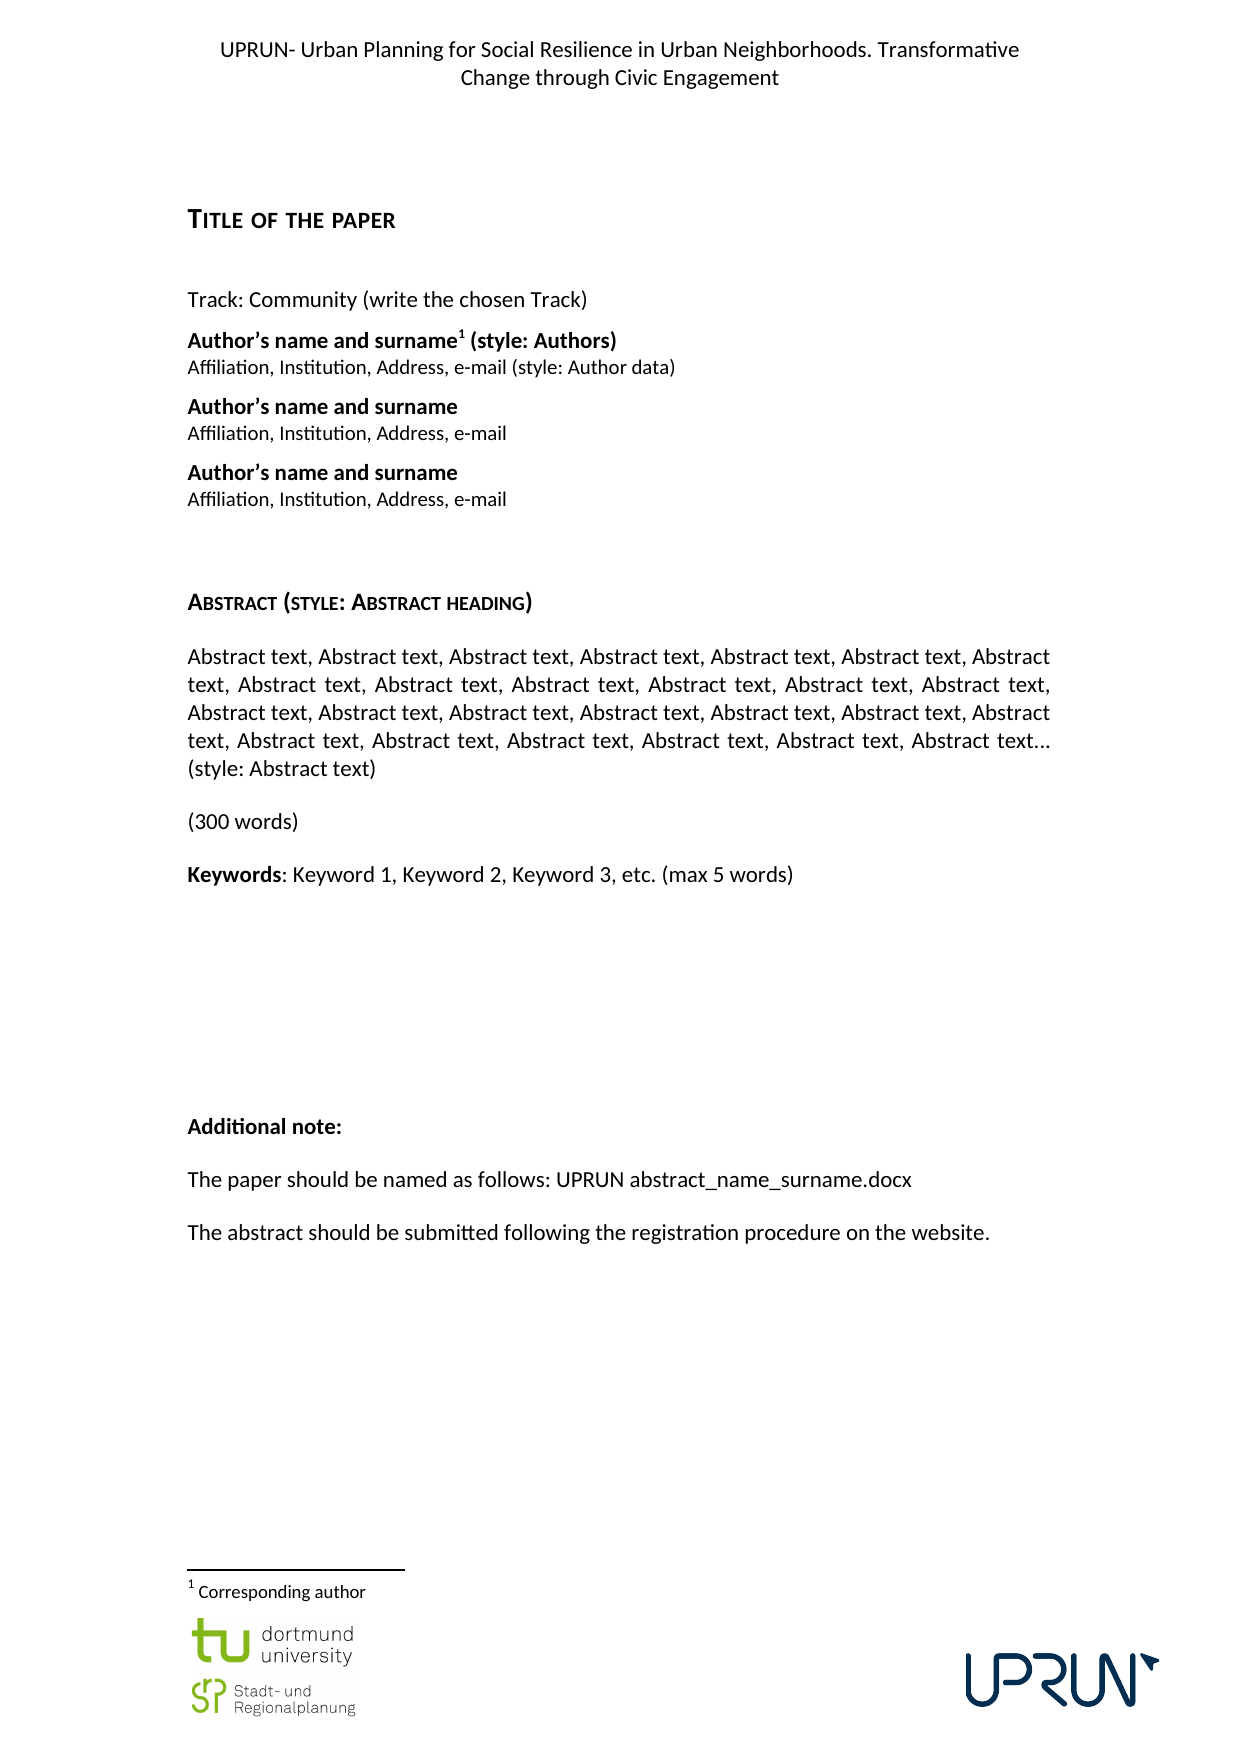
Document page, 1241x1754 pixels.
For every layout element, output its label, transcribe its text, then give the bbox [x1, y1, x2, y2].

text (300 words) [187, 807, 1053, 835]
text Abstract text, Abstract text, Abstract text, Abstract text, Abstract text, Abstract text, Abstract text, Abstract text, Abstract text, Abstract text, Abstract text, Abstract text, Abstract text, Abstract text, Abstract text, Abstract text, Abstract text, Abstract text, Abstract text, Abstract text, Abstract text, Abstract text, Abstract text, Abstract text, Abstract text, Abstract text... (style: Abstract text) [187, 642, 1053, 782]
text Track: Community (write the chosen Track) [187, 286, 1053, 314]
text Affiliation, Institution, Address, e-mail [187, 486, 1053, 511]
text The paper should be named as follows: UPRUN abstract_name_surname.docx [187, 1165, 1053, 1193]
text Keywords: Keyword 1, Keyword 2, Keyword 3, etc. (max 5 words) [187, 860, 1053, 888]
picture [191, 1618, 358, 1719]
text Abstract (style: Abstract heading) [187, 586, 1053, 617]
text Author’s name and surname (style: Authors) [187, 326, 1053, 354]
text Additional note: [187, 1112, 1053, 1140]
text Author’s name and surname [187, 392, 1053, 420]
picture [966, 1653, 1160, 1707]
text Affiliation, Institution, Address, e-mail [187, 420, 1053, 446]
text Affiliation, Institution, Address, e-mail (style: Author data) [187, 354, 1053, 379]
text Author’s name and surname [187, 458, 1053, 486]
text The abstract should be submitted following the registration procedure on the website. [187, 1218, 1053, 1246]
title Title of the paper [187, 200, 1053, 236]
